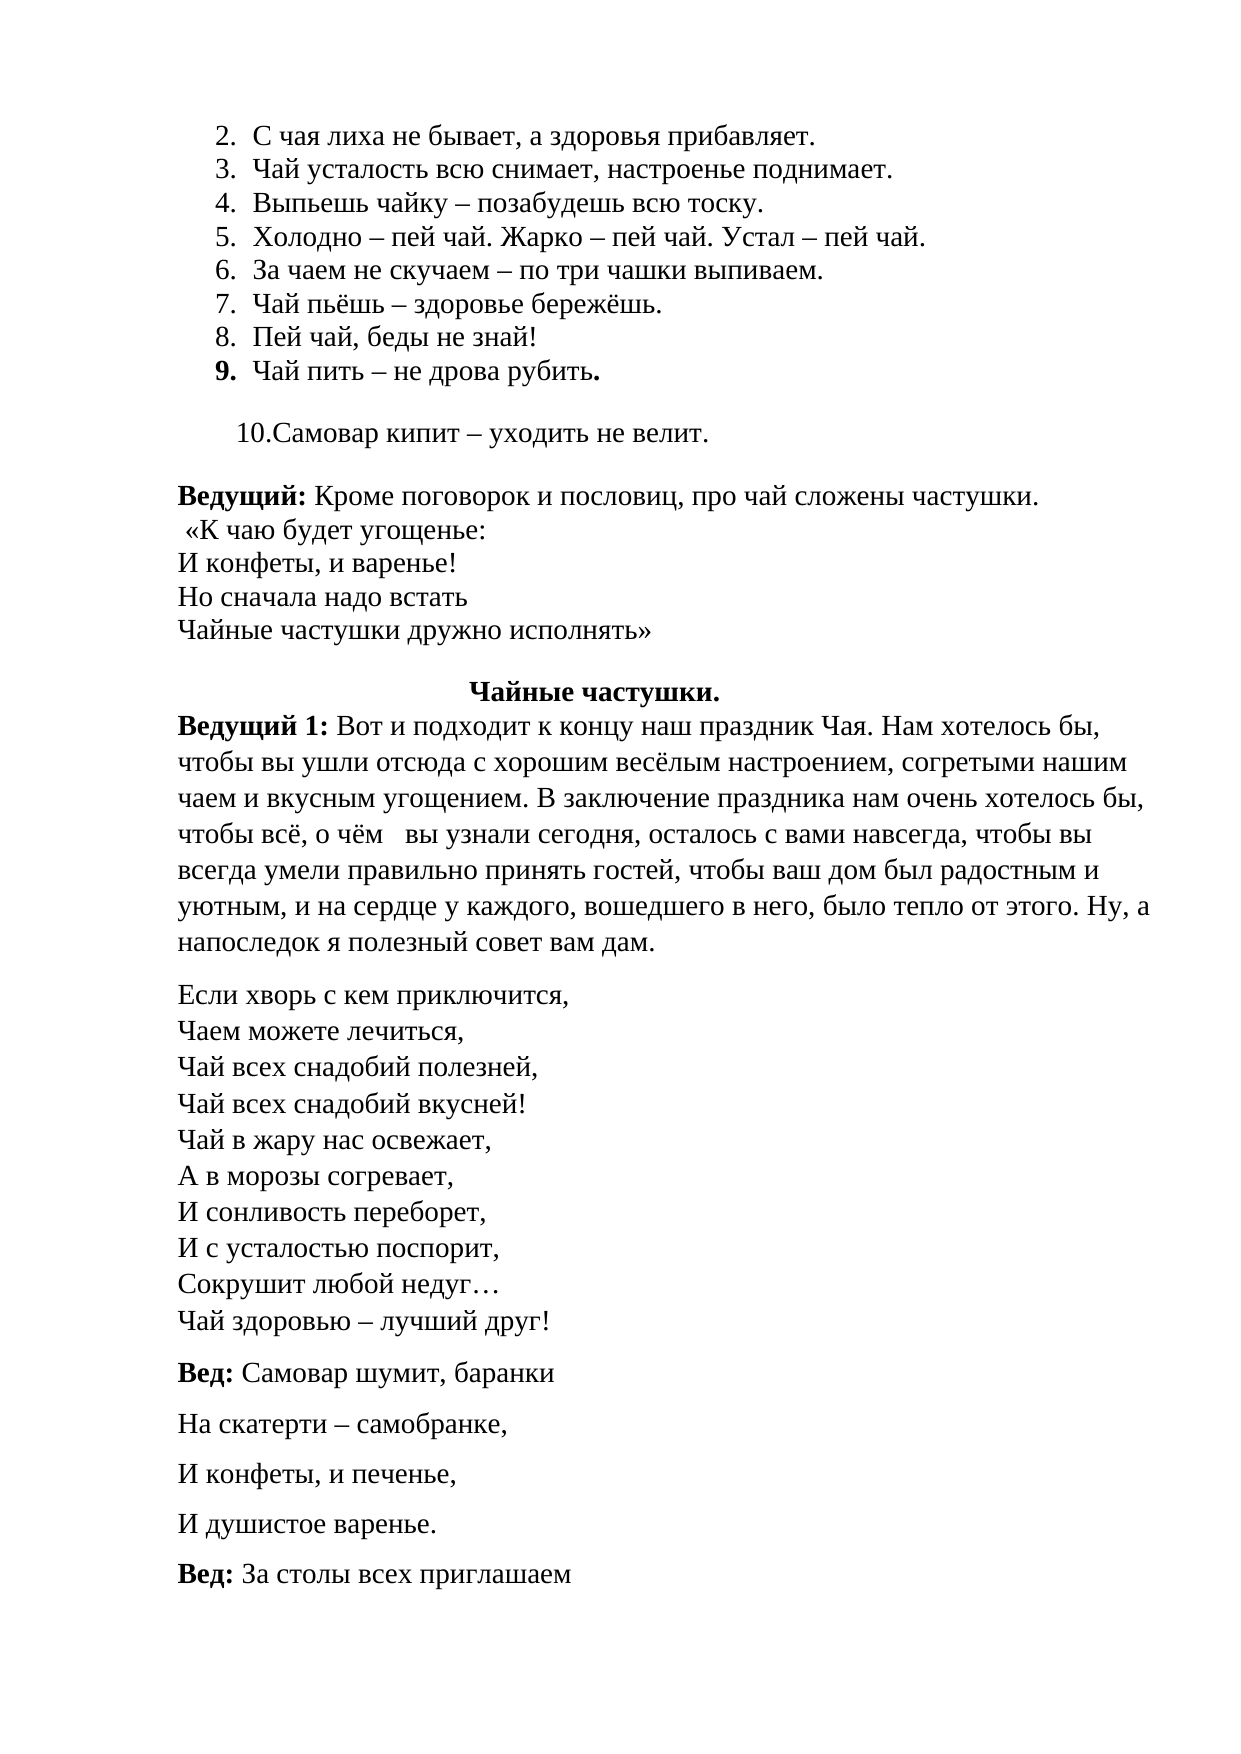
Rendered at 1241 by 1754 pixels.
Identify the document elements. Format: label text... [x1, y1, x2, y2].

text На скатерти – самобранке, [177, 1406, 1152, 1439]
list Пей чай, беды не знай! [215, 319, 1152, 353]
text Вед: Самовар шумит, баранки [177, 1355, 1152, 1389]
text «К чаю будет угощенье: [177, 512, 1152, 545]
list Чай пьёшь – здоровье бережёшь. [215, 286, 1152, 319]
text И конфеты, и печенье, [177, 1456, 1152, 1489]
text Ведущий: Кроме поговорок и пословиц, про чай сложены частушки. [177, 478, 1152, 512]
text И душистое варенье. [177, 1506, 1152, 1540]
text Но сначала надо встать [177, 579, 1152, 612]
text И конфеты, и варенье! [177, 545, 1152, 579]
list Чай пить – не дрова рубить. [215, 353, 1152, 386]
list С чая лиха не бывает, а здоровья прибавляет. [215, 118, 1152, 152]
text Чайные частушки. [177, 674, 1152, 708]
list Выпьешь чайку – позабудешь всю тоску. [215, 185, 1152, 219]
text Ведущий 1: Вот и подходит к концу наш праздник Чая. Нам хотелось бы, чтобы вы ушли отсюда с хорошим весёлым настроением, согретыми нашим чаем и вкусным угощением. В заключение праздника нам очень хотелось бы, чтобы всё, о чём вы узнали сегодня, осталось с вами навсегда, чтобы вы всегда умели правильно принять гостей, чтобы ваш дом был радостным и уютным, и на сердце у каждого, вошедшего в него, было тепло от этого. Ну, а напоследок я полезный совет вам дам. [177, 708, 1152, 958]
list Холодно – пей чай. Жарко – пей чай. Устал – пей чай. [215, 219, 1152, 252]
text Чайные частушки дружно исполнять» [177, 612, 1152, 646]
text Если хворь с кем приключится, Чаем можете лечиться, Чай всех снадобий полезней, Чай всех снадобий вкусней! Чай в жару нас освежает, А в морозы согревает, И сонливость переборет, И с усталостью поспорит, Сокрушит любой недуг… Чай здоровью – лучший друг! [177, 977, 1152, 1336]
list За чаем не скучаем – по три чашки выпиваем. [215, 252, 1152, 286]
text 10.Самовар кипит – уходить не велит. [177, 416, 1152, 449]
list Чай усталость всю снимает, настроенье поднимает. [215, 152, 1152, 185]
text Вед: За столы всех приглашаем [177, 1557, 1152, 1590]
